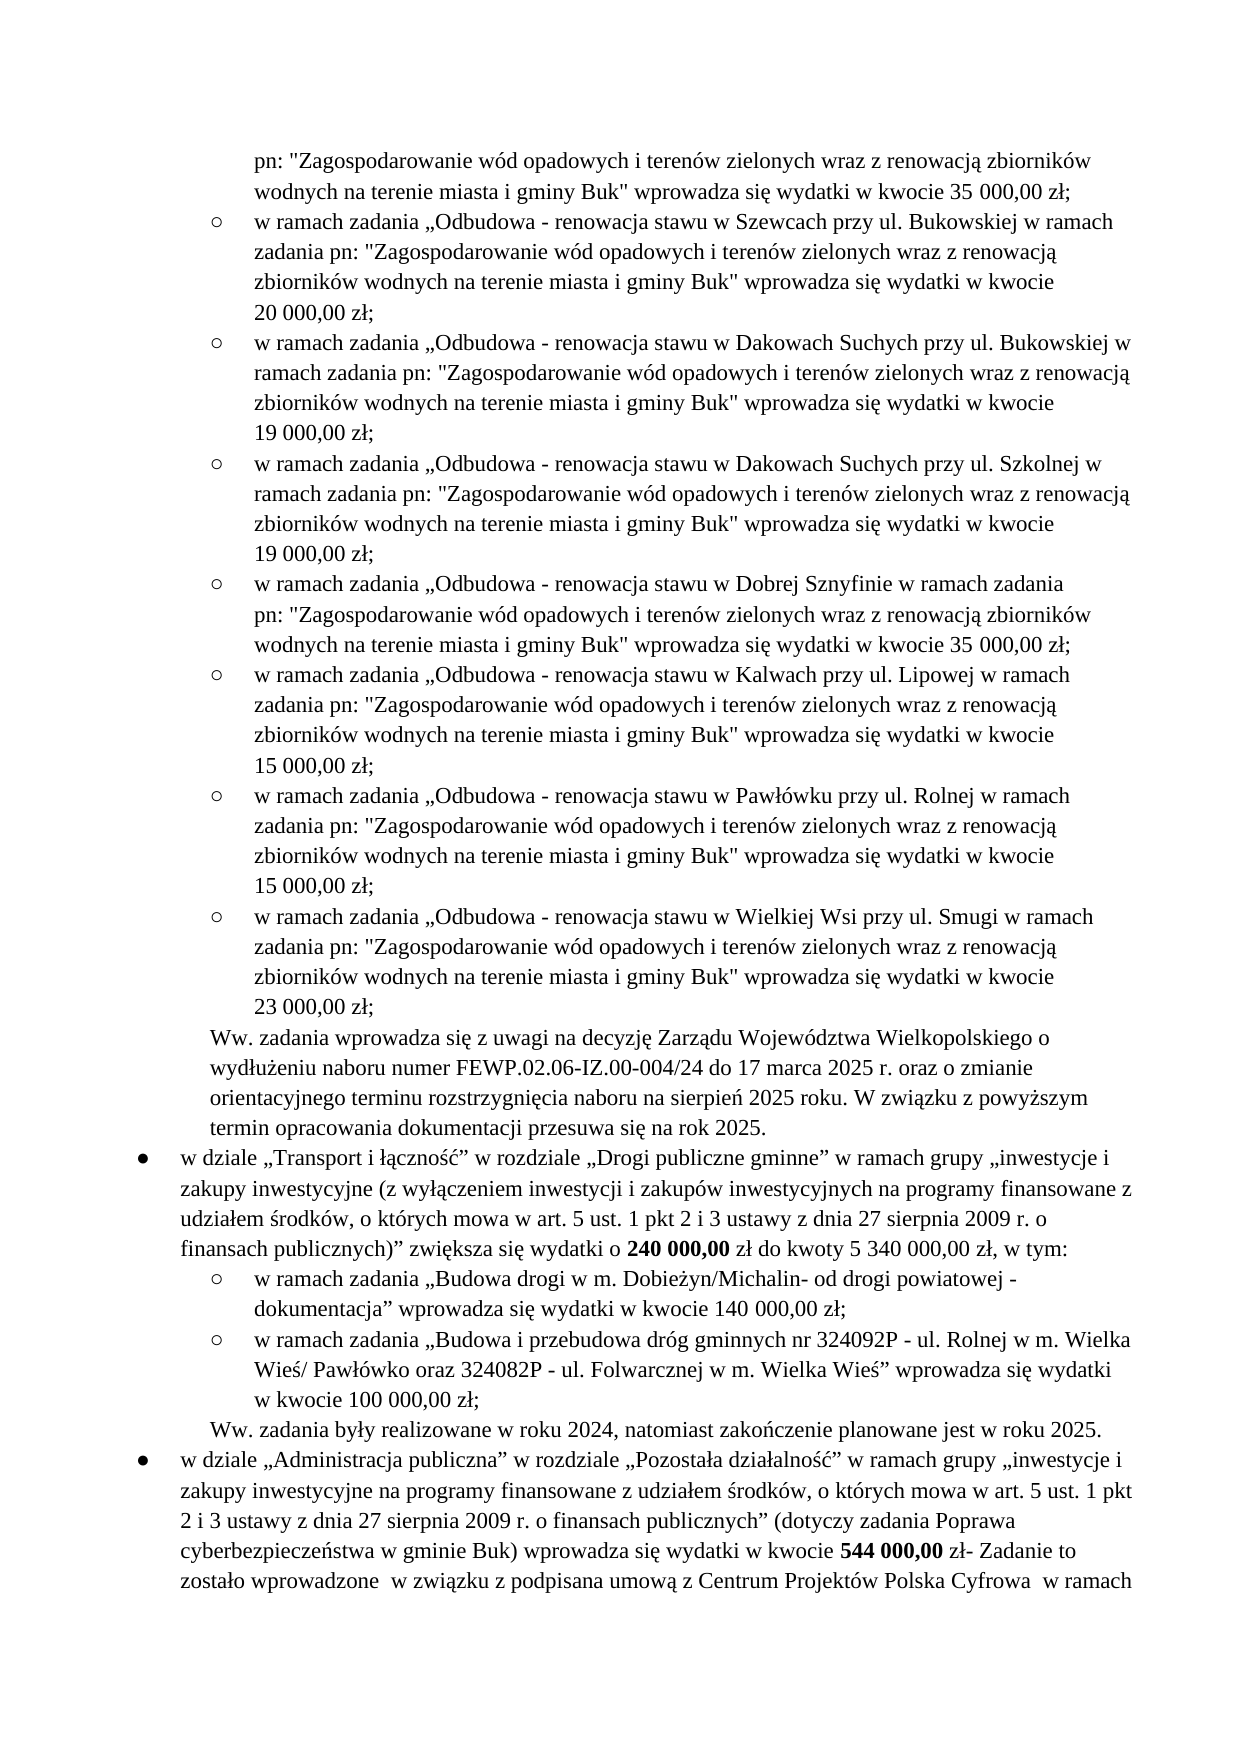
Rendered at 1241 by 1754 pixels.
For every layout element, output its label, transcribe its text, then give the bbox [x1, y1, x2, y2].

list w ramach zadania „Odbudowa - renowacja stawu w Wielkiej Wsi przy ul. Smugi w ramach zadania pn: "Zagospodarowanie wód opadowych i terenów zielonych wraz z renowacją zbiorników wodnych na terenie miasta i gminy Buk" wprowadza się wydatki w kwocie 23 000,00 zł; [209, 903, 1134, 1020]
list w ramach zadania „Odbudowa - renowacja stawu w Szewcach przy ul. Bukowskiej w ramach zadania pn: "Zagospodarowanie wód opadowych i terenów zielonych wraz z renowacją zbiorników wodnych na terenie miasta i gminy Buk" wprowadza się wydatki w kwocie 20 000,00 zł; [209, 208, 1134, 325]
list pn: "Zagospodarowanie wód opadowych i terenów zielonych wraz z renowacją zbiorników wodnych na terenie miasta i gminy Buk" wprowadza się wydatki w kwocie 35 000,00 zł; [254, 601, 1134, 657]
list Ww. zadania były realizowane w roku 2024, natomiast zakończenie planowane jest w roku 2025. [209, 1416, 1134, 1443]
list w ramach zadania „Odbudowa - renowacja stawu w Dobrej Sznyfinie w ramach zadania [209, 571, 1134, 597]
list Ww. zadania wprowadza się z uwagi na decyzję Zarządu Województwa Wielkopolskiego o wydłużeniu naboru numer FEWP.02.06-IZ.00-004/24 do 17 marca 2025 r. oraz o zmianie orientacyjnego terminu rozstrzygnięcia naboru na sierpień 2025 roku. W związku z powyższym termin opracowania dokumentacji przesuwa się na rok 2025. [209, 1024, 1134, 1141]
list w ramach zadania „Budowa drogi w m. Dobieżyn/Michalin- od drogi powiatowej - dokumentacja” wprowadza się wydatki w kwocie 140 000,00 zł; [209, 1265, 1134, 1322]
list w ramach zadania „Budowa i przebudowa dróg gminnych nr 324092P - ul. Rolnej w m. Wielka Wieś/ Pawłówko oraz 324082P - ul. Folwarcznej w m. Wielka Wieś” wprowadza się wydatki w kwocie 100 000,00 zł; [209, 1326, 1134, 1412]
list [136, 1447, 1134, 1594]
list w ramach zadania „Odbudowa - renowacja stawu w Pawłówku przy ul. Rolnej w ramach zadania pn: "Zagospodarowanie wód opadowych i terenów zielonych wraz z renowacją zbiorników wodnych na terenie miasta i gminy Buk" wprowadza się wydatki w kwocie 15 000,00 zł; [209, 782, 1134, 899]
list w dziale „Transport i łączność” w rozdziale „Drogi publiczne gminne” w ramach grupy „inwestycje i zakupy inwestycyjne (z wyłączeniem inwestycji i zakupów inwestycyjnych na programy finansowane z udziałem środków, o których mowa w art. 5 ust. 1 pkt 2 i 3 ustawy z dnia 27 sierpnia 2009 r. o finansach publicznych)” zwiększa się wydatki o 240 000,00 zł do kwoty 5 340 000,00 zł, w tym: [136, 1144, 1134, 1261]
list w ramach zadania „Odbudowa - renowacja stawu w Dakowach Suchych przy ul. Bukowskiej w ramach zadania pn: "Zagospodarowanie wód opadowych i terenów zielonych wraz z renowacją zbiorników wodnych na terenie miasta i gminy Buk" wprowadza się wydatki w kwocie 19 000,00 zł; [209, 329, 1134, 446]
list w ramach zadania „Odbudowa - renowacja stawu w Kalwach przy ul. Lipowej w ramach zadania pn: "Zagospodarowanie wód opadowych i terenów zielonych wraz z renowacją zbiorników wodnych na terenie miasta i gminy Buk" wprowadza się wydatki w kwocie 15 000,00 zł; [209, 661, 1134, 778]
list w ramach zadania „Odbudowa - renowacja stawu w Dakowach Suchych przy ul. Szkolnej w ramach zadania pn: "Zagospodarowanie wód opadowych i terenów zielonych wraz z renowacją zbiorników wodnych na terenie miasta i gminy Buk" wprowadza się wydatki w kwocie 19 000,00 zł; [209, 450, 1134, 567]
list pn: "Zagospodarowanie wód opadowych i terenów zielonych wraz z renowacją zbiorników wodnych na terenie miasta i gminy Buk" wprowadza się wydatki w kwocie 35 000,00 zł; [254, 148, 1134, 204]
